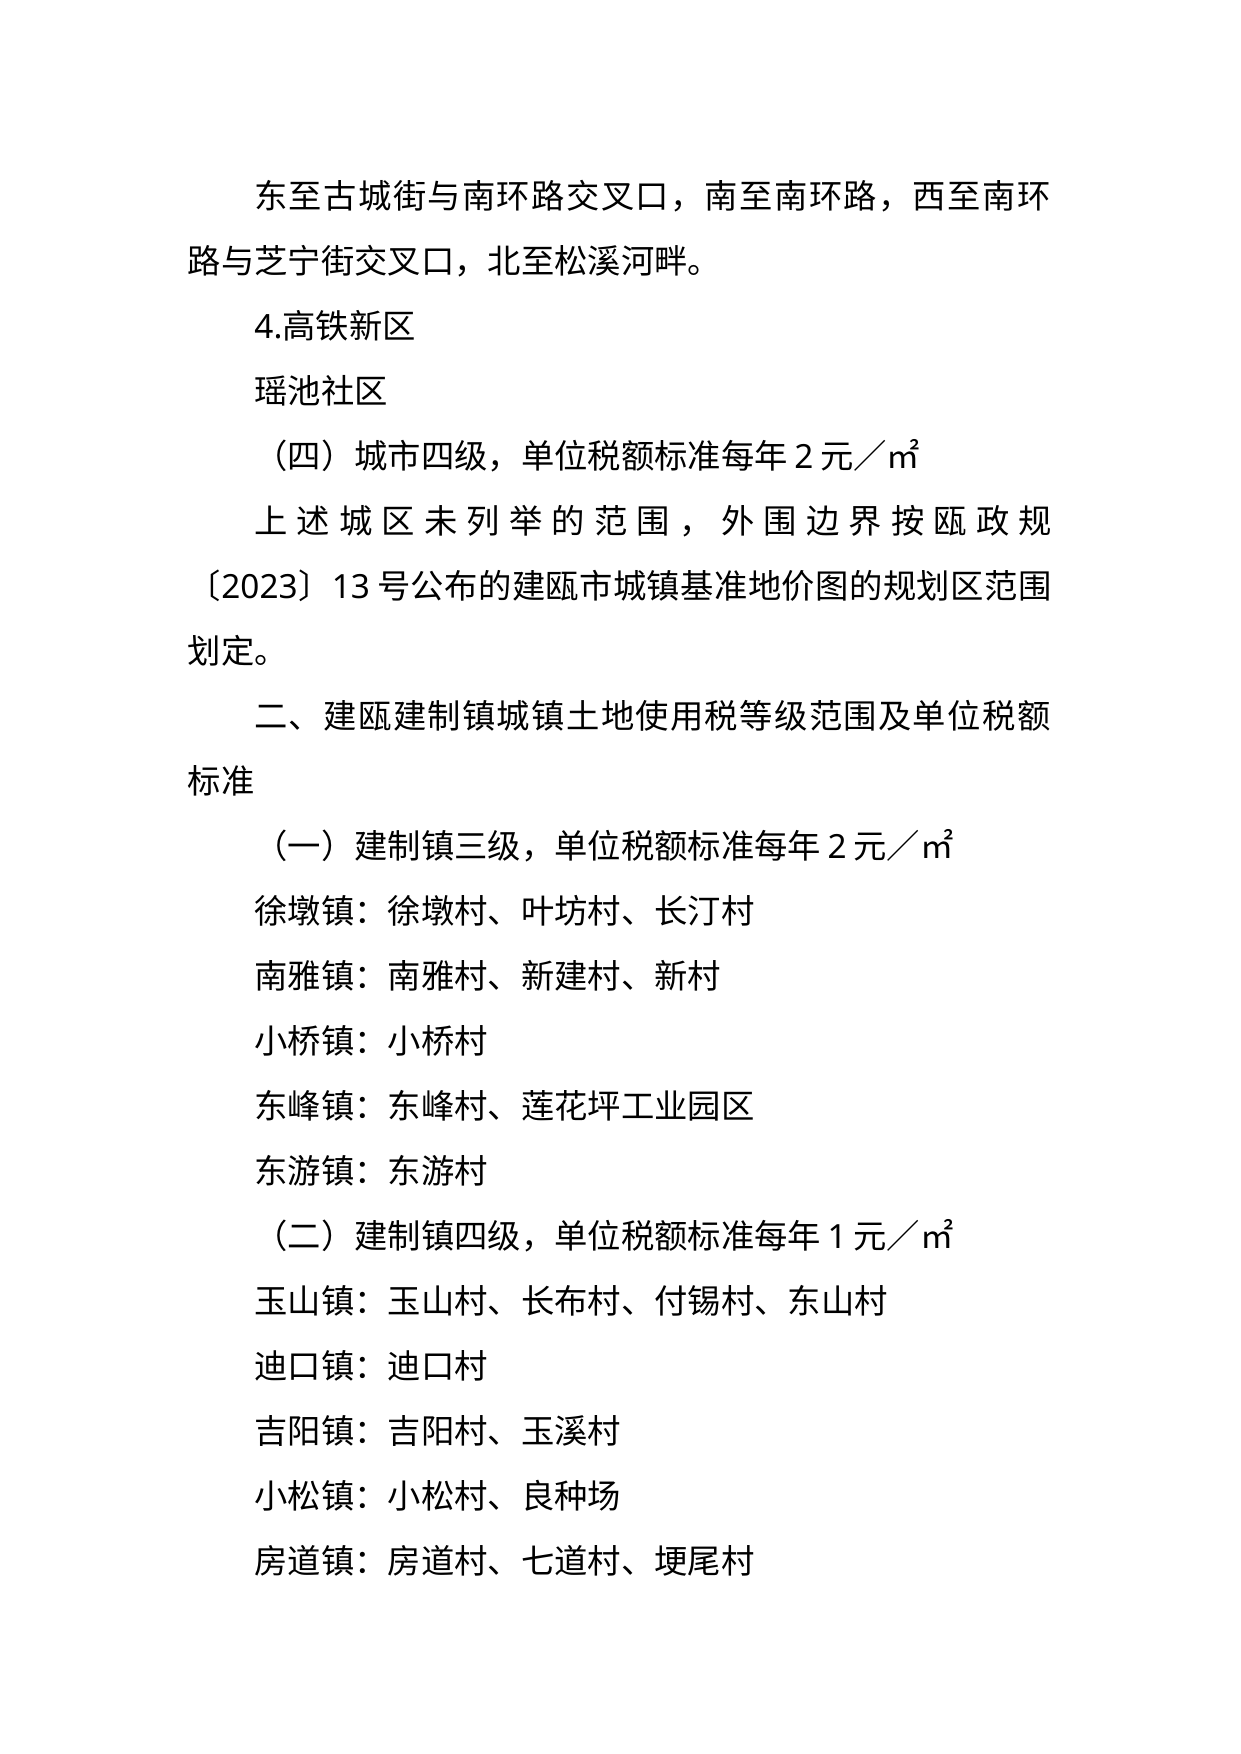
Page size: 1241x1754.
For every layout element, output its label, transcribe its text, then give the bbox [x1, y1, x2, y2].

text 上述城区未列举的范围，外围边界按瓯政规〔2023〕13号公布的建瓯市城镇基准地价图的规划区范围划定。 [187, 487, 1053, 682]
text （一）建制镇三级，单位税额标准每年2元／㎡ [187, 812, 1053, 877]
text 迪口镇：迪口村 [187, 1332, 1053, 1397]
text （四）城市四级，单位税额标准每年2元／㎡ [187, 422, 1053, 487]
text 徐墩镇：徐墩村、叶坊村、长汀村 [187, 877, 1053, 942]
text 东峰镇：东峰村、莲花坪工业园区 [187, 1072, 1053, 1137]
text 小松镇：小松村、良种场 [187, 1462, 1053, 1527]
text 吉阳镇：吉阳村、玉溪村 [187, 1397, 1053, 1462]
text 房道镇：房道村、七道村、埂尾村 [187, 1527, 1053, 1592]
text （二）建制镇四级，单位税额标准每年1元／㎡ [187, 1202, 1053, 1267]
text 玉山镇：玉山村、长布村、付锡村、东山村 [187, 1267, 1053, 1332]
text 二、建瓯建制镇城镇土地使用税等级范围及单位税额标准 [187, 682, 1053, 812]
text 瑶池社区 [187, 357, 1053, 422]
text 4.高铁新区 [187, 292, 1053, 357]
text 小桥镇：小桥村 [187, 1007, 1053, 1072]
text 南雅镇：南雅村、新建村、新村 [187, 942, 1053, 1007]
text 东游镇：东游村 [187, 1137, 1053, 1202]
text 东至古城街与南环路交叉口，南至南环路，西至南环路与芝宁街交叉口，北至松溪河畔。 [187, 162, 1053, 292]
